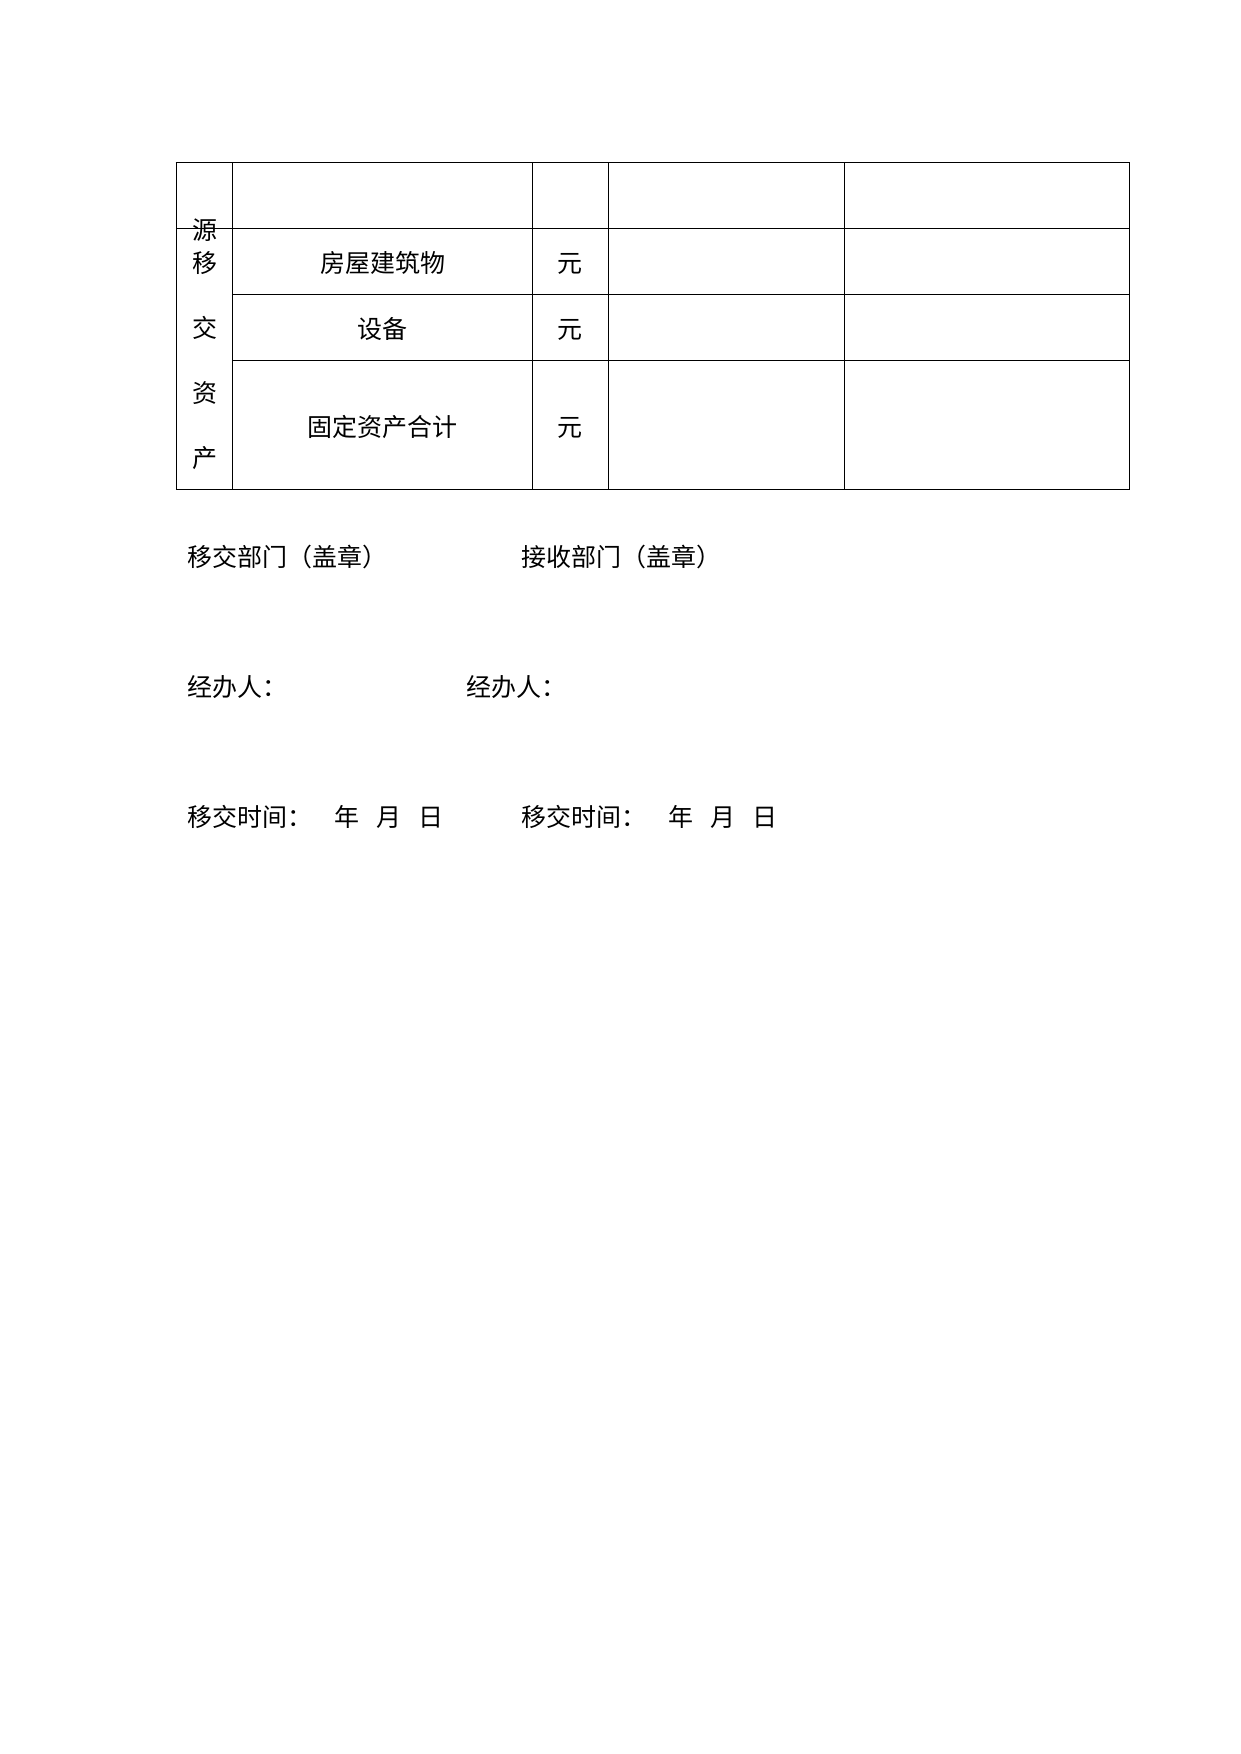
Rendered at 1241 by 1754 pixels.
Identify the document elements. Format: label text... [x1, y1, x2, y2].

table_cell [609, 361, 844, 489]
table_cell 元 [533, 295, 608, 360]
table_cell [609, 295, 844, 360]
table_cell 元 [533, 229, 608, 294]
table_cell [609, 229, 844, 294]
table_cell [845, 361, 1129, 489]
text 移交时间： 年 月 日 移交时间： 年 月 日 [187, 783, 1053, 848]
table_cell 元 [533, 163, 608, 228]
text 移交部门（盖章） 接收部门（盖章） [187, 523, 1053, 588]
table_cell [845, 229, 1129, 294]
table_cell 房屋建筑物 [233, 229, 532, 294]
text 经办人： 经办人： [187, 653, 1053, 718]
table_cell 元 [533, 361, 608, 489]
table_cell 移交资产 [177, 229, 232, 489]
table_cell 设备 [233, 295, 532, 360]
table_cell 固定资产合计 [233, 361, 532, 489]
table_cell [845, 163, 1129, 228]
table_cell [609, 163, 844, 228]
table_cell 合计 [233, 163, 532, 228]
table_cell [845, 295, 1129, 360]
